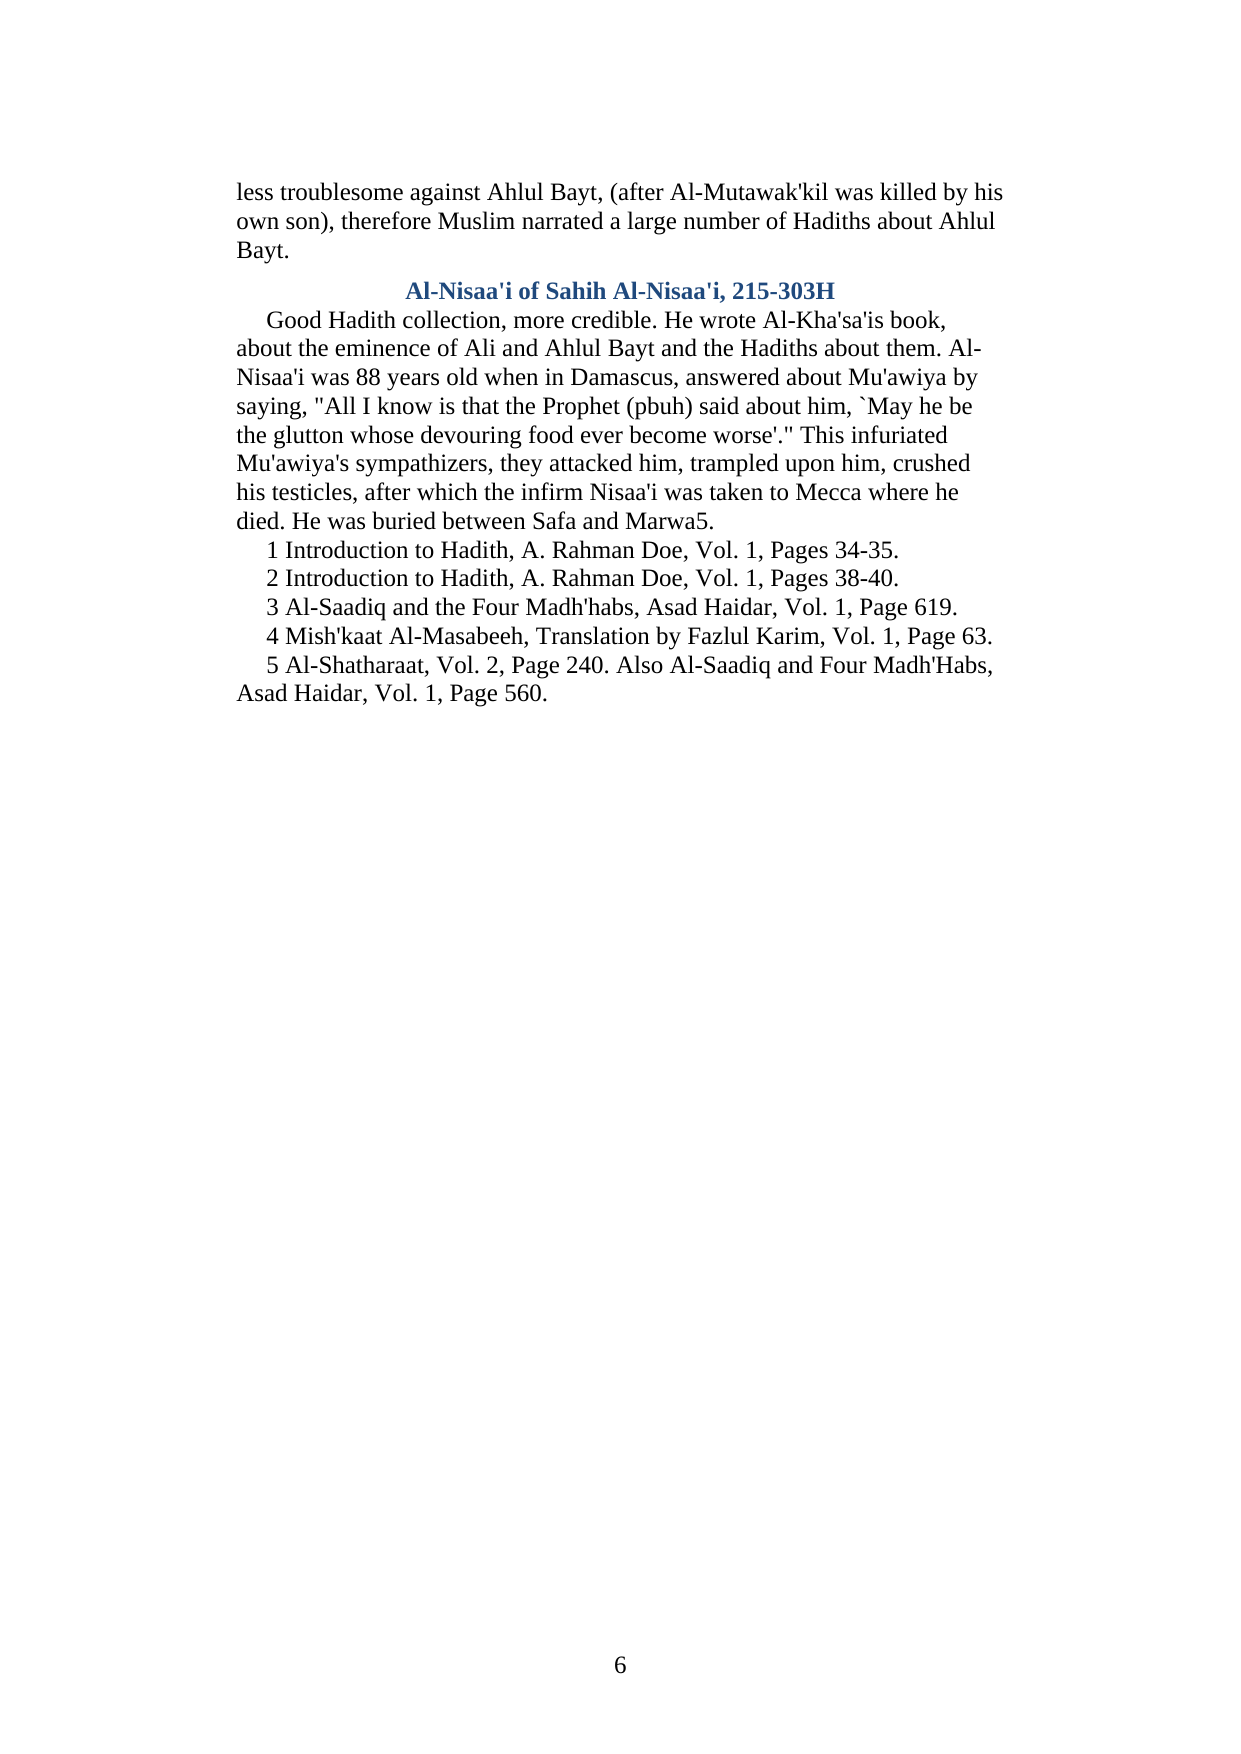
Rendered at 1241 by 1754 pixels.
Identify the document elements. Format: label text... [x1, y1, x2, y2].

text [236, 177, 1004, 263]
text 2 Introduction to Hadith, A. Rahman Doe, Vol. 1, Pages 38-40. [236, 563, 1004, 592]
text 5 Al-Shatharaat, Vol. 2, Page 240. Also Al-Saadiq and Four Madh'Habs, Asad Haidar, Vol. 1, Page 560. [236, 650, 1004, 707]
text 4 Mish'kaat Al-Masabeeh, Translation by Fazlul Karim, Vol. 1, Page 63. [236, 621, 1004, 650]
text 1 Introduction to Hadith, A. Rahman Doe, Vol. 1, Pages 34-35. [236, 535, 1004, 563]
text Good Hadith collection, more credible. He wrote Al-Kha'sa'is book, about the eminence of Ali and Ahlul Bayt and the Hadiths about them. Al-Nisaa'i was 88 years old when in Damascus, answered about Mu'awiya by saying, "All I know is that the Prophet (pbuh) said about him, `May he be the glutton whose devouring food ever become worse'." This infuriated Mu'awiya's sympathizers, they attacked him, trampled upon him, crushed his testicles, after which the infirm Nisaa'i was taken to Mecca where he died. He was buried between Safa and Marwa5. [236, 305, 1004, 535]
subtitle Al-Nisaa'i of Sahih Al-Nisaa'i, 215-303H [236, 276, 1004, 305]
text 3 Al-Saadiq and the Four Madh'habs, Asad Haidar, Vol. 1, Page 619. [236, 592, 1004, 621]
